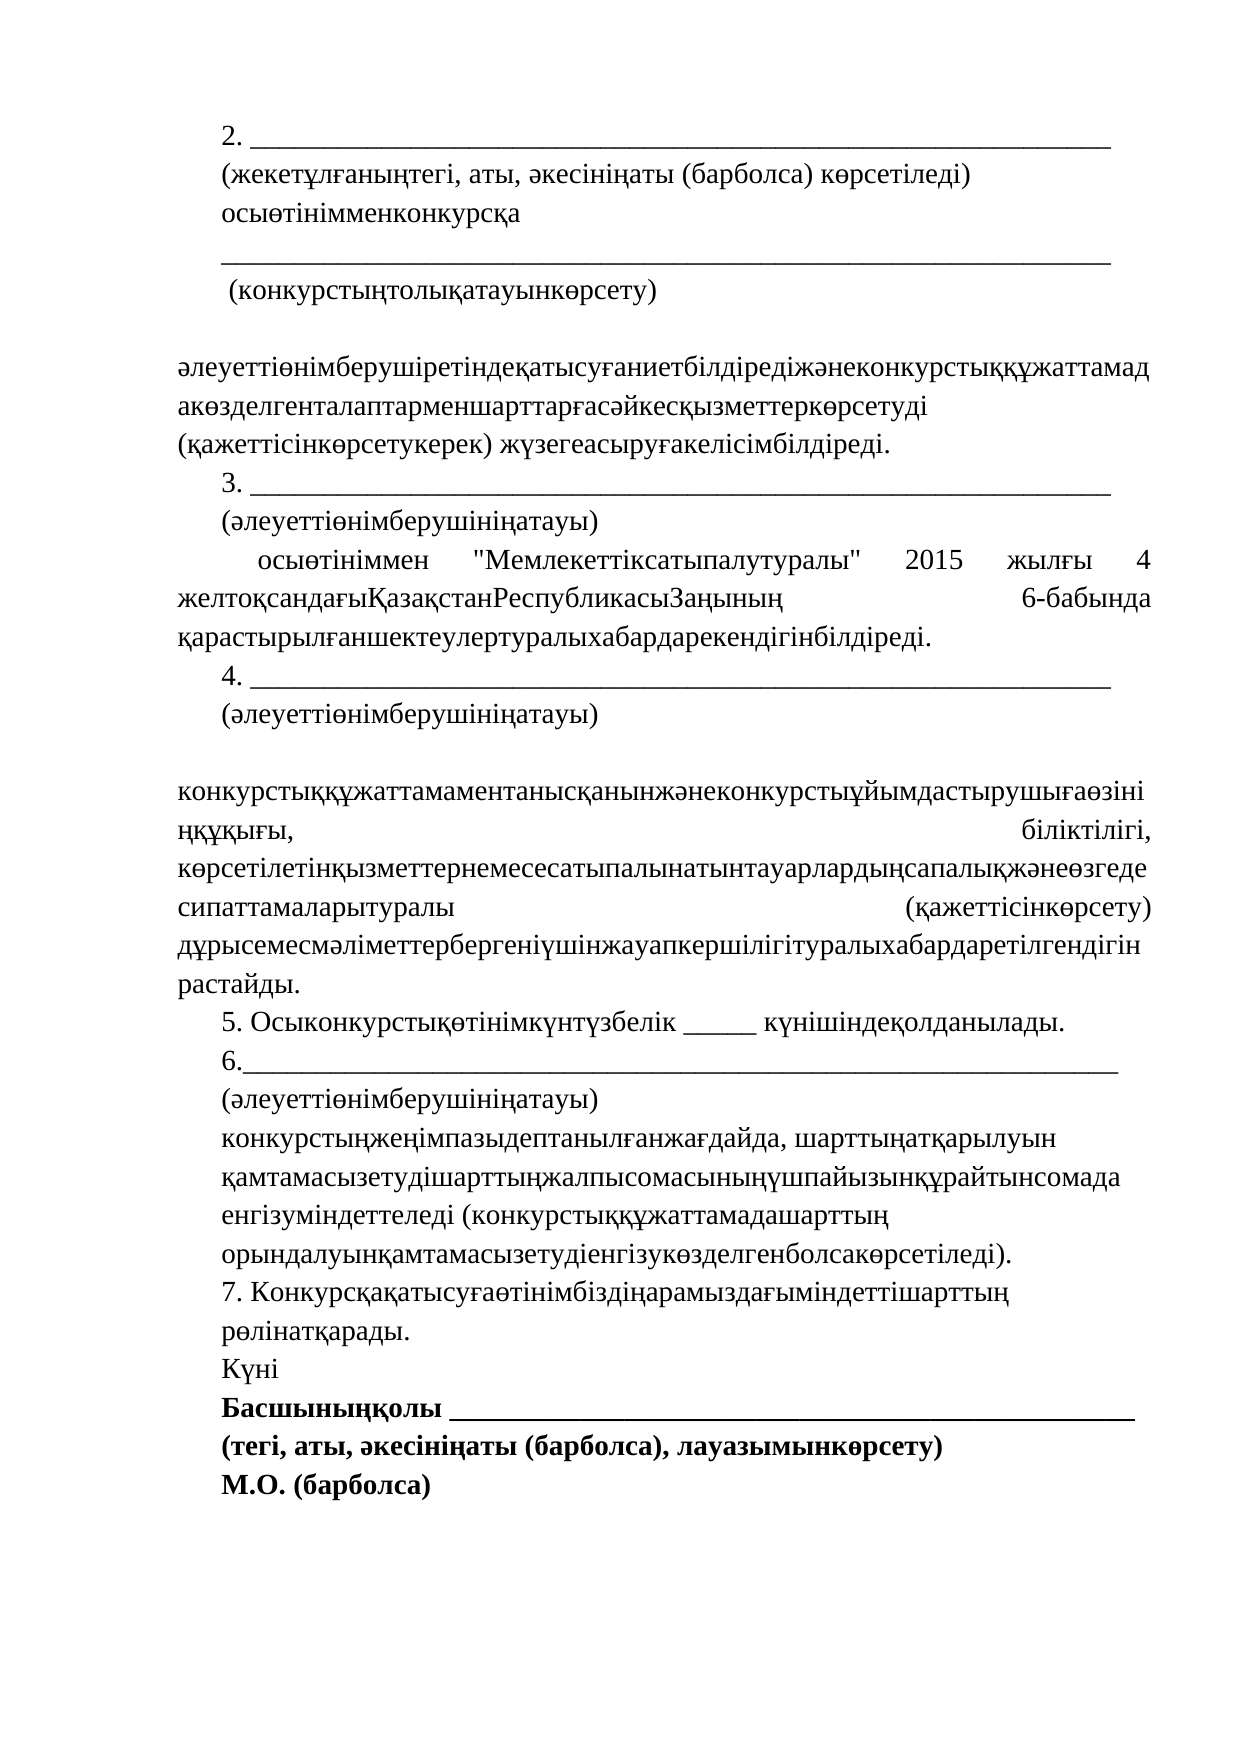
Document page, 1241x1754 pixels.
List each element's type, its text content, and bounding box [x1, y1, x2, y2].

text рөлінатқарады. [177, 1313, 1152, 1346]
text қамтамасызетудішарттыңжалпысомасыныңүшпайызынқұрайтынсомада [177, 1159, 1152, 1192]
text 7. Конкурсқақатысуғаөтінімбіздіңарамыздағыміндеттішарттың [177, 1274, 1152, 1308]
text (жекетұлғаныңтегі, аты, әкесініңаты (барболса) көрсетіледі) [177, 157, 1152, 190]
text конкурстыққұжаттамаментанысқанынжәнеконкурстыұйымдастырушығаөзініңқұқығы, біліктілігі, көрсетілетінқызметтернемесесатыпалынатынтауарлардыңсапалықжәнеөзгедесипаттамаларытуралы (қажеттісінкөрсету) дұрысемесмәліметтербергеніүшінжауапкершілігітуралыхабардаретілгендігінрастайды. [177, 735, 1152, 999]
text орындалуынқамтамасызетудіенгізукөзделгенболсакөрсетіледі). [177, 1236, 1152, 1269]
text 6.____________________________________________________________ [177, 1043, 1152, 1077]
text енгізуміндеттеледі (конкурстыққұжаттамадашарттың [177, 1197, 1152, 1231]
text 4. ___________________________________________________________ [177, 658, 1152, 691]
text (конкурстыңтолықатауынкөрсету) [177, 272, 1152, 306]
text әлеуеттіөнімберушіретіндеқатысуғаниетбілдіредіжәнеконкурстыққұжаттамадакөзделгенталаптарменшарттарғасәйкесқызметтеркөрсетуді (қажеттісінкөрсетукерек) жүзегеасыруғакелісімбілдіреді. [177, 311, 1152, 460]
text 5. Осыконкурстықөтінімкүнтүзбелік _____ күнішіндеқолданылады. [177, 1004, 1152, 1038]
text Күні [177, 1351, 1152, 1385]
text М.О. (барболса) [177, 1467, 1152, 1501]
text конкурстыңжеңімпазыдептанылғанжағдайда, шарттыңатқарылуын [177, 1120, 1152, 1154]
text 2. ___________________________________________________________ [177, 118, 1152, 152]
text _____________________________________________________________ [177, 234, 1152, 267]
text (әлеуеттіөнімберушініңатауы) [177, 503, 1152, 537]
text осыөтінімменконкурсқа [177, 195, 1152, 229]
text (әлеуеттіөнімберушініңатауы) [177, 1082, 1152, 1115]
text осыөтініммен "Мемлекеттіксатыпалутуралы" 2015 жылғы 4 желтоқсандағыҚазақстанРеспубликасыЗаңының 6-бабында қарастырылғаншектеулертуралыхабардарекендігінбілдіреді. [177, 542, 1152, 653]
text 3. ___________________________________________________________ [177, 465, 1152, 498]
text (тегі, аты, әкесініңаты (барболса), лауазымынкөрсету) [177, 1428, 1152, 1462]
text Басшыныңқолы _______________________________________________ [177, 1390, 1152, 1423]
text (әлеуеттіөнімберушініңатауы) [177, 696, 1152, 730]
